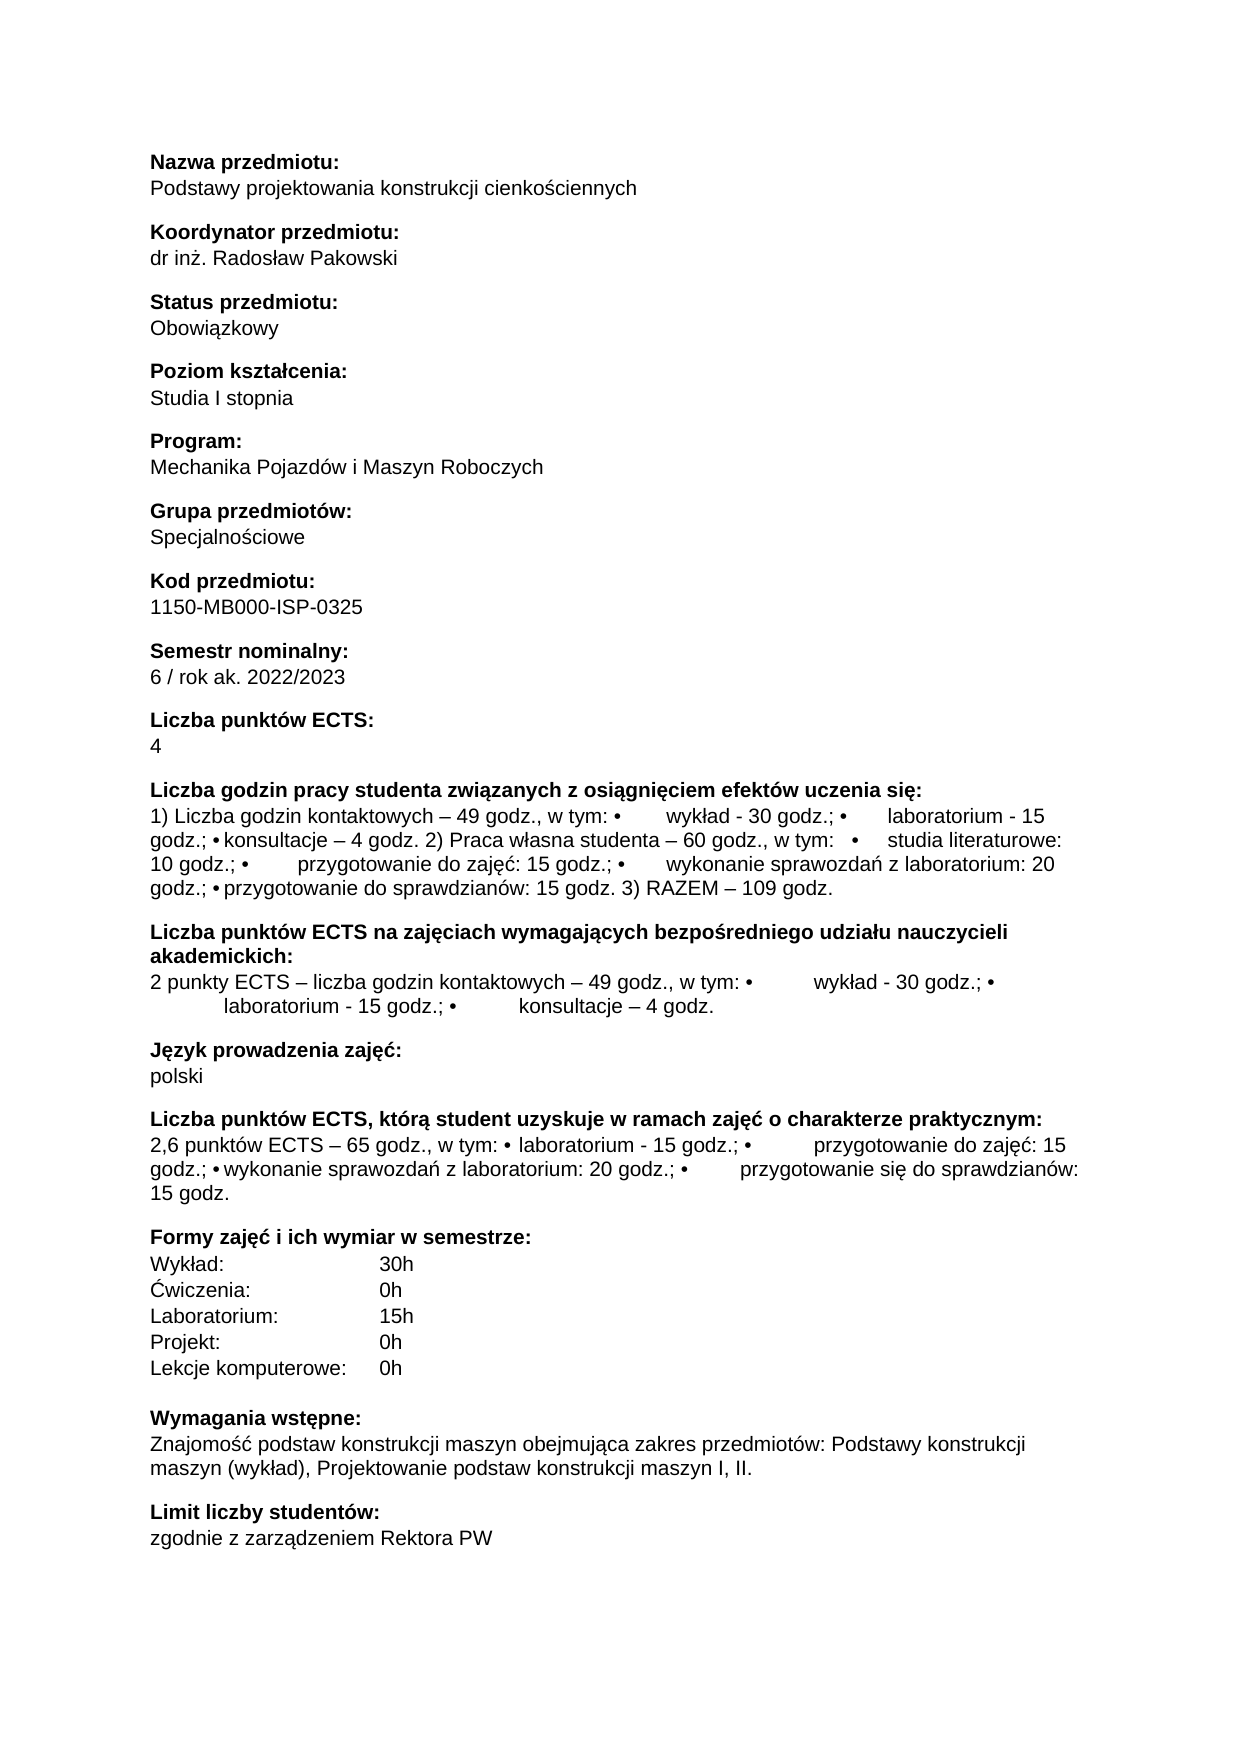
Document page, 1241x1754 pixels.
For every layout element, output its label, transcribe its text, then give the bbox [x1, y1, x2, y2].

text Liczba punktów ECTS na zajęciach wymagających bezpośredniego udziału nauczycieli akademickich: [150, 920, 1090, 968]
table_cell 0h [369, 1328, 597, 1354]
text Limit liczby studentów: [150, 1499, 1090, 1523]
text polski [150, 1063, 1090, 1087]
text Liczba punktów ECTS: [150, 708, 1090, 732]
text zgodnie z zarządzeniem Rektora PW [150, 1526, 1090, 1549]
text Formy zajęć i ich wymiar w semestrze: [150, 1225, 1090, 1249]
table_cell Laboratorium: [140, 1304, 367, 1328]
text 1150-MB000-ISP-0325 [150, 595, 1090, 619]
text Wymagania wstępne: [150, 1406, 1090, 1430]
table_cell 0h [369, 1354, 597, 1380]
table_cell 15h [369, 1302, 597, 1328]
text 2 punkty ECTS – liczba godzin kontaktowych – 49 godz., w tym: • wykład - 30 godz.; • laboratorium - 15 godz.; • konsultacje – 4 godz. [150, 970, 1090, 1018]
text dr inż. Radosław Pakowski [150, 246, 1090, 270]
text Studia I stopnia [150, 385, 1090, 409]
text Kod przedmiotu: [150, 569, 1090, 593]
text Semestr nominalny: [150, 638, 1090, 662]
text Liczba godzin pracy studenta związanych z osiągnięciem efektów uczenia się: [150, 778, 1090, 802]
text 1) Liczba godzin kontaktowych – 49 godz., w tym: • wykład - 30 godz.; • laboratorium - 15 godz.; • konsultacje – 4 godz. 2) Praca własna studenta – 60 godz., w tym: • studia literaturowe: 10 godz.; • przygotowanie do zajęć: 15 godz.; • wykonanie sprawozdań z laboratorium: 20 godz.; • przygotowanie do sprawdzianów: 15 godz. 3) RAZEM – 109 godz. [150, 804, 1090, 900]
table_cell Projekt: [140, 1330, 367, 1354]
text 6 / rok ak. 2022/2023 [150, 664, 1090, 688]
text 4 [150, 734, 1090, 758]
text Program: [150, 429, 1090, 453]
text Liczba punktów ECTS, którą student uzyskuje w ramach zajęć o charakterze praktycznym: [150, 1107, 1090, 1131]
text Nazwa przedmiotu: [150, 150, 1090, 174]
text Koordynator przedmiotu: [150, 220, 1090, 244]
text Obowiązkowy [150, 316, 1090, 339]
table_cell 0h [369, 1276, 597, 1302]
text 2,6 punktów ECTS – 65 godz., w tym: • laboratorium - 15 godz.; • przygotowanie do zajęć: 15 godz.; • wykonanie sprawozdań z laboratorium: 20 godz.; • przygotowanie się do sprawdzianów: 15 godz. [150, 1133, 1090, 1205]
text Poziom kształcenia: [150, 359, 1090, 383]
table_cell Lekcje komputerowe: [140, 1356, 367, 1380]
text Język prowadzenia zajęć: [150, 1037, 1090, 1061]
text Specjalnościowe [150, 525, 1090, 549]
table_header 30h [369, 1252, 597, 1276]
table_cell Ćwiczenia: [140, 1278, 367, 1302]
text Grupa przedmiotów: [150, 499, 1090, 523]
text Podstawy projektowania konstrukcji cienkościennych [150, 176, 1090, 200]
table_header Wykład: [140, 1252, 367, 1276]
text Status przedmiotu: [150, 289, 1090, 313]
text Znajomość podstaw konstrukcji maszyn obejmująca zakres przedmiotów: Podstawy konstrukcji maszyn (wykład), Projektowanie podstaw konstrukcji maszyn I, II. [150, 1432, 1090, 1480]
text Mechanika Pojazdów i Maszyn Roboczych [150, 455, 1090, 479]
